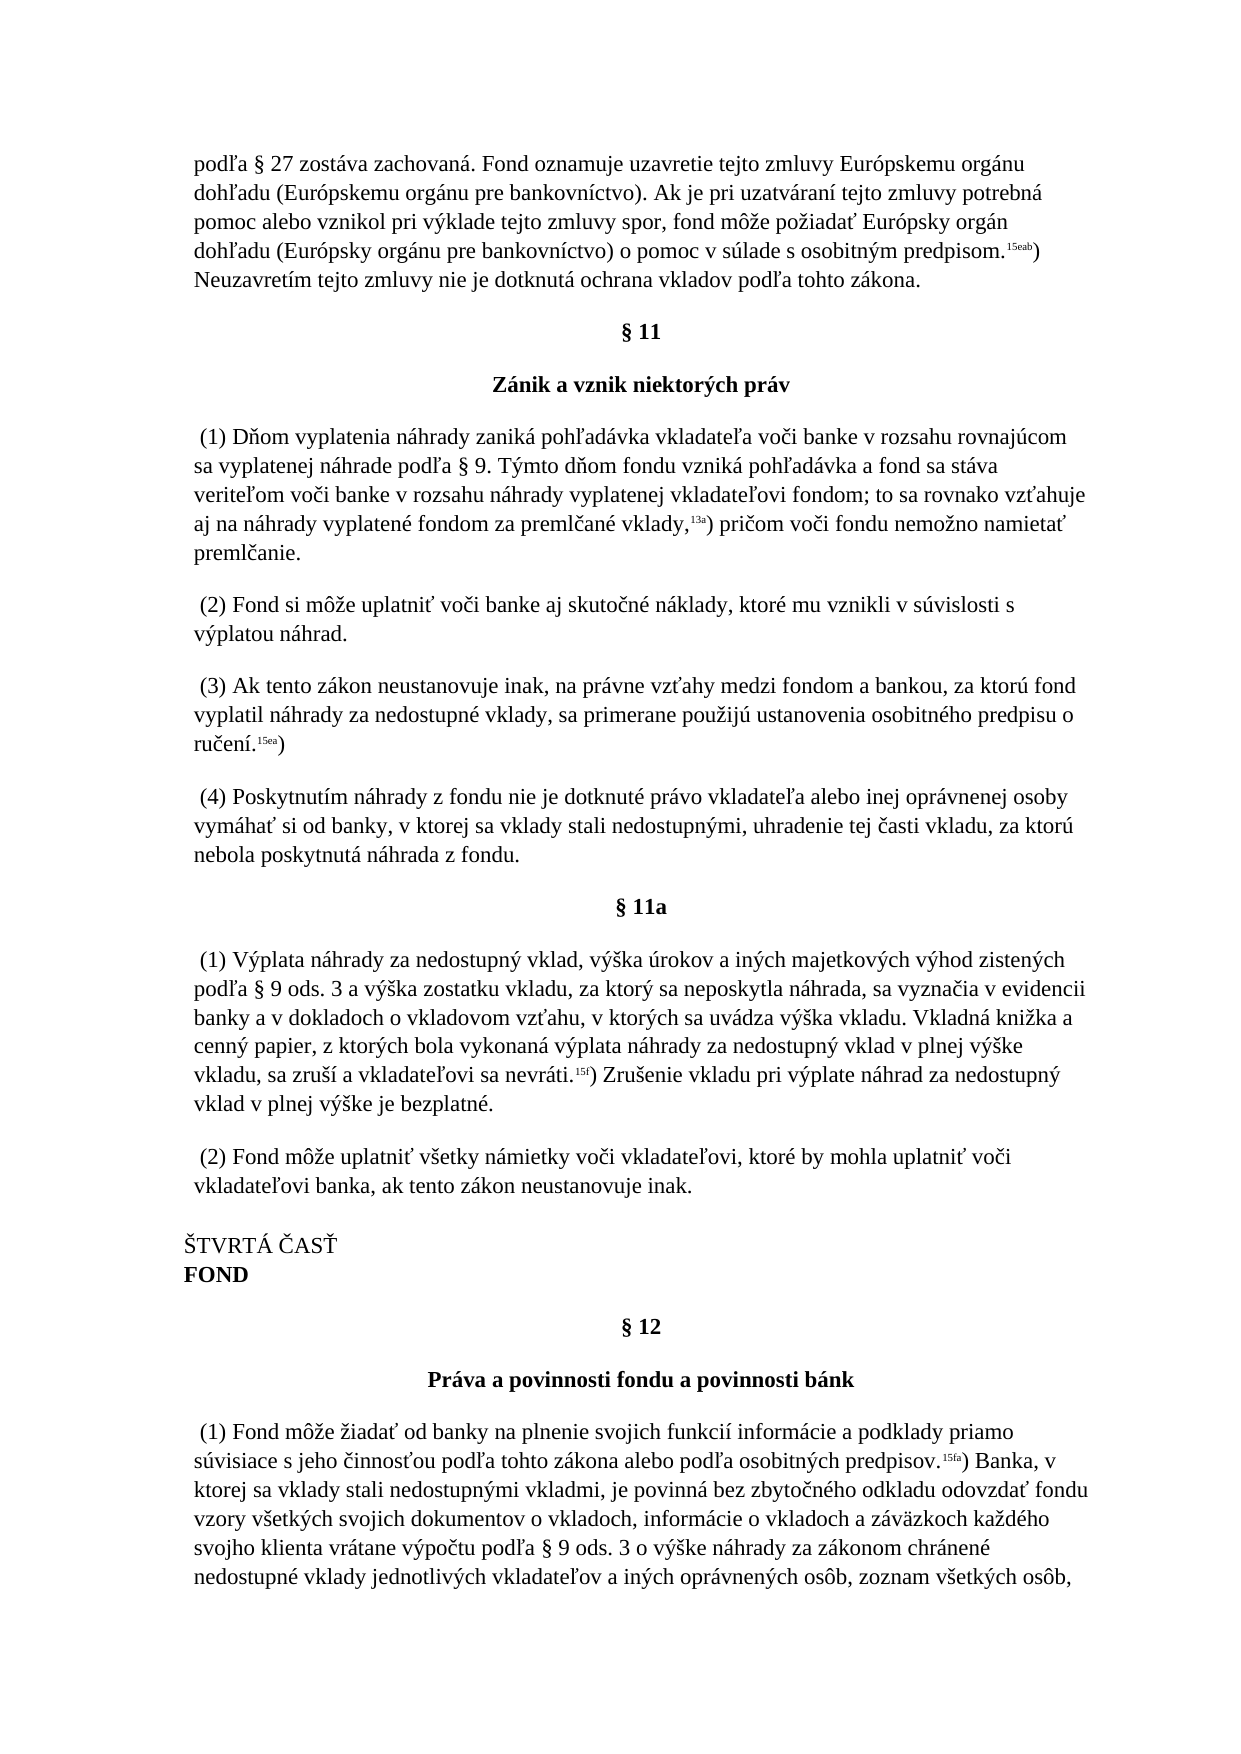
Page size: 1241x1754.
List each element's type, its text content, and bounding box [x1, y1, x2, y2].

text Zánik a vznik niektorých práv [186, 371, 1090, 397]
text (3) Ak tento zákon neustanovuje inak, na právne vzťahy medzi fondom a bankou, za ktorú fond vyplatil náhrady za nedostupné vklady, sa primerane použijú ustanovenia osobitného predpisu o ručení.15ea) [194, 673, 1090, 757]
text (4) Poskytnutím náhrady z fondu nie je dotknuté právo vkladateľa alebo inej oprávnenej osoby vymáhať si od banky, v ktorej sa vklady stali nedostupnými, uhradenie tej časti vkladu, za ktorú nebola poskytnutá náhrada z fondu. [194, 783, 1090, 867]
text (2) Fond si môže uplatniť voči banke aj skutočné náklady, ktoré mu vznikli v súvislosti s výplatou náhrad. [194, 591, 1090, 647]
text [194, 150, 1090, 292]
text § 12 [186, 1313, 1090, 1340]
text (2) Fond môže uplatniť všetky námietky voči vkladateľovi, ktoré by mohla uplatniť voči vkladateľovi banka, ak tento zákon neustanovuje inak. [194, 1143, 1090, 1198]
text (1) Výplata náhrady za nedostupný vklad, výška úrokov a iných majetkových výhod zistených podľa § 9 ods. 3 a výška zostatku vkladu, za ktorý sa neposkytla náhrada, sa vyznačia v evidencii banky a v dokladoch o vkladovom vzťahu, v ktorých sa uvádza výška vkladu. Vkladná knižka a cenný papier, z ktorých bola vykonaná výplata náhrady za nedostupný vklad v plnej výške vkladu, sa zruší a vkladateľovi sa nevráti.15f) Zrušenie vkladu pri výplate náhrad za nedostupný vklad v plnej výške je bezplatné. [194, 946, 1090, 1117]
text ŠTVRTÁ ČASŤ [178, 1232, 1090, 1258]
text § 11a [186, 893, 1090, 919]
text Práva a povinnosti fondu a povinnosti bánk [186, 1366, 1090, 1392]
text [194, 1418, 1090, 1589]
text FOND [178, 1261, 1090, 1287]
text (1) Dňom vyplatenia náhrady zaniká pohľadávka vkladateľa voči banke v rozsahu rovnajúcom sa vyplatenej náhrade podľa § 9. Týmto dňom fondu vzniká pohľadávka a fond sa stáva veriteľom voči banke v rozsahu náhrady vyplatenej vkladateľovi fondom; to sa rovnako vzťahuje aj na náhrady vyplatené fondom za premlčané vklady,13a) pričom voči fondu nemožno namietať premlčanie. [194, 423, 1090, 565]
text § 11 [186, 318, 1090, 344]
